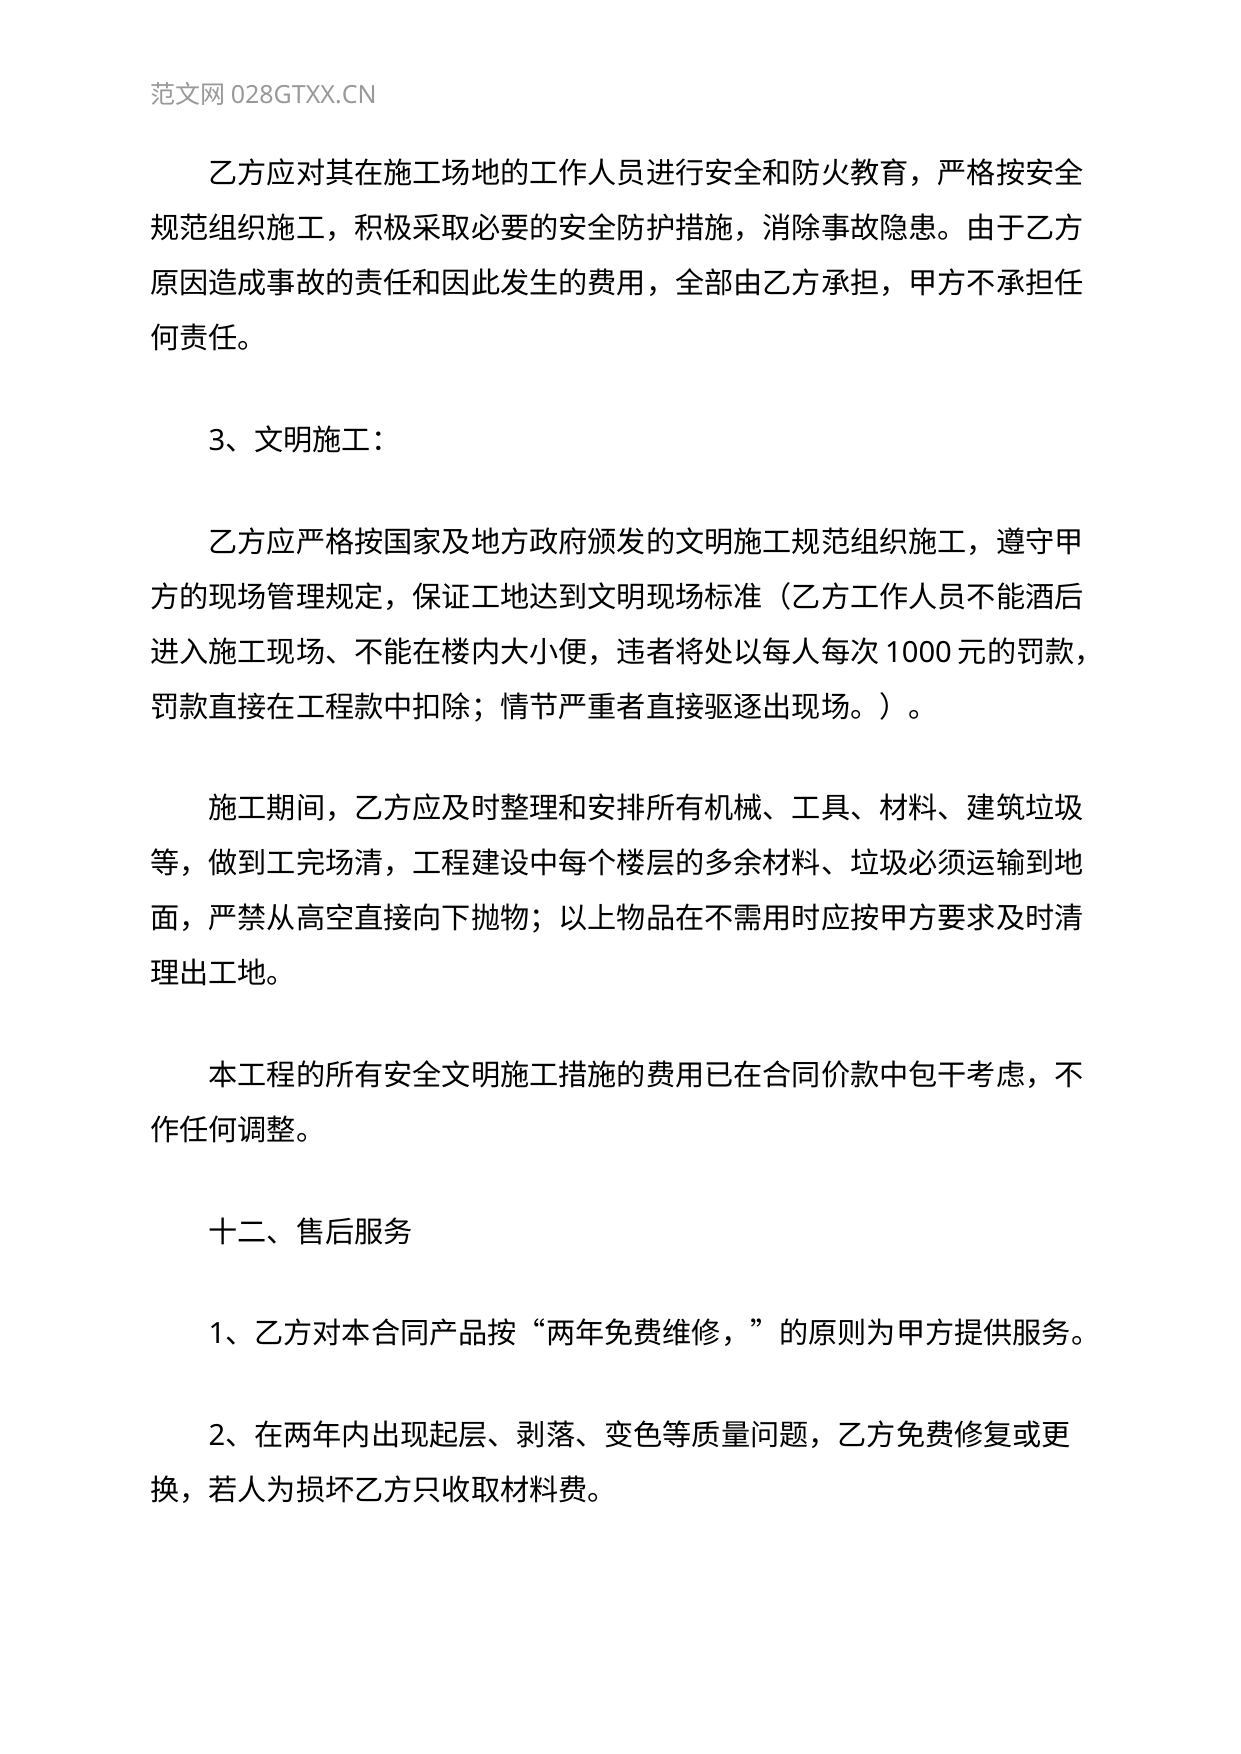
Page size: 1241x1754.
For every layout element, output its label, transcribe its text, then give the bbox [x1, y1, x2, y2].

text 乙方应对其在施工场地的工作人员进行安全和防火教育，严格按安全规范组织施工，积极采取必要的安全防护措施，消除事故隐患。由于乙方原因造成事故的责任和因此发生的费用，全部由乙方承担，甲方不承担任何责任。 [150, 150, 1090, 357]
text 本工程的所有安全文明施工措施的费用已在合同价款中包干考虑，不作任何调整。 [150, 1051, 1090, 1149]
text 1、乙方对本合同产品按“两年免费维修，”的原则为甲方提供服务。 [150, 1310, 1090, 1352]
text 2、在两年内出现起层、剥落、变色等质量问题，乙方免费修复或更换，若人为损坏乙方只收取材料费。 [150, 1412, 1090, 1509]
text 3、文明施工： [150, 416, 1090, 459]
text 施工期间，乙方应及时整理和安排所有机械、工具、材料、建筑垃圾等，做到工完场清，工程建设中每个楼层的多余材料、垃圾必须运输到地面，严禁从高空直接向下抛物；以上物品在不需用时应按甲方要求及时清理出工地。 [150, 785, 1090, 992]
text 乙方应严格按国家及地方政府颁发的文明施工规范组织施工，遵守甲方的现场管理规定，保证工地达到文明现场标准（乙方工作人员不能酒后进入施工现场、不能在楼内大小便，违者将处以每人每次1000元的罚款，罚款直接在工程款中扣除；情节严重者直接驱逐出现场。）。 [150, 518, 1090, 726]
text 十二、售后服务 [150, 1208, 1090, 1250]
